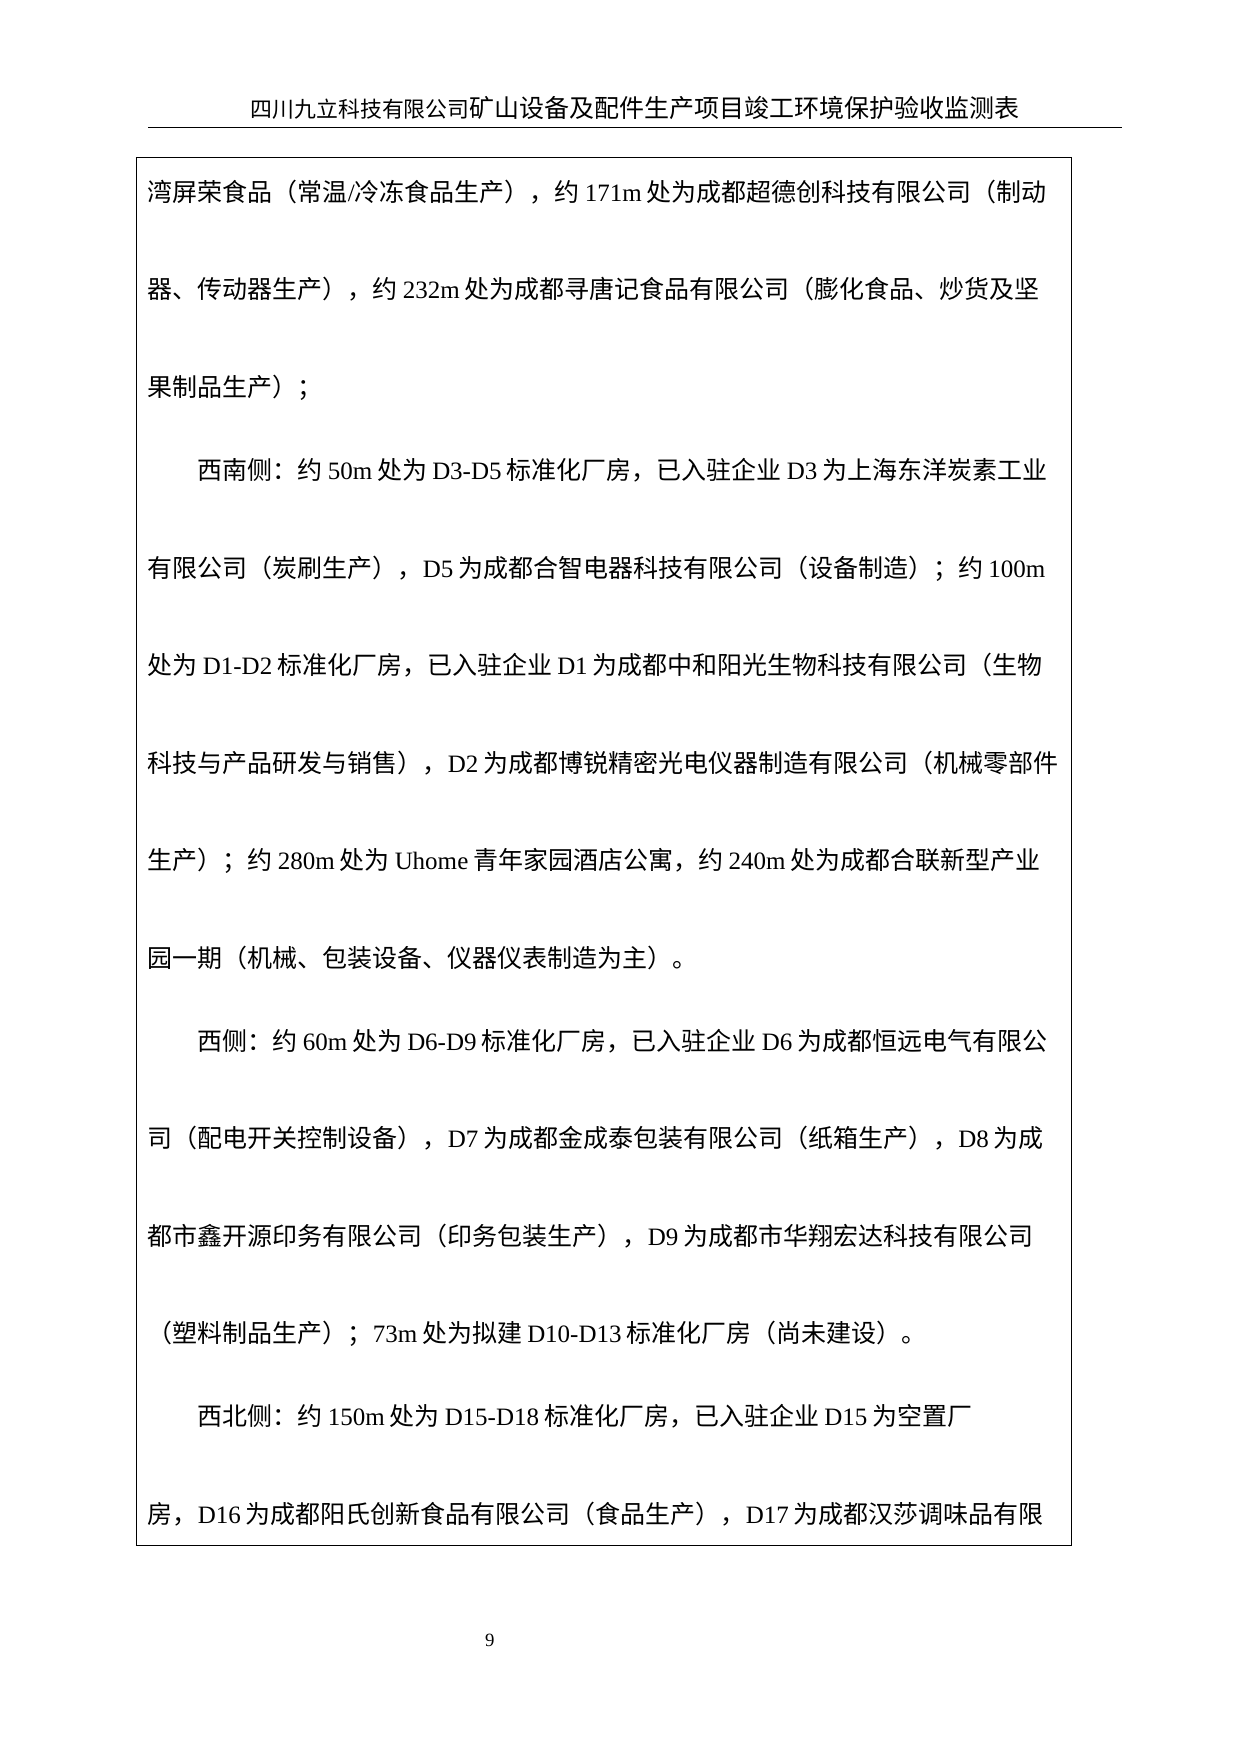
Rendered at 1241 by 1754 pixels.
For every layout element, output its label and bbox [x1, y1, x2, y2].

table_header [137, 158, 1071, 1545]
